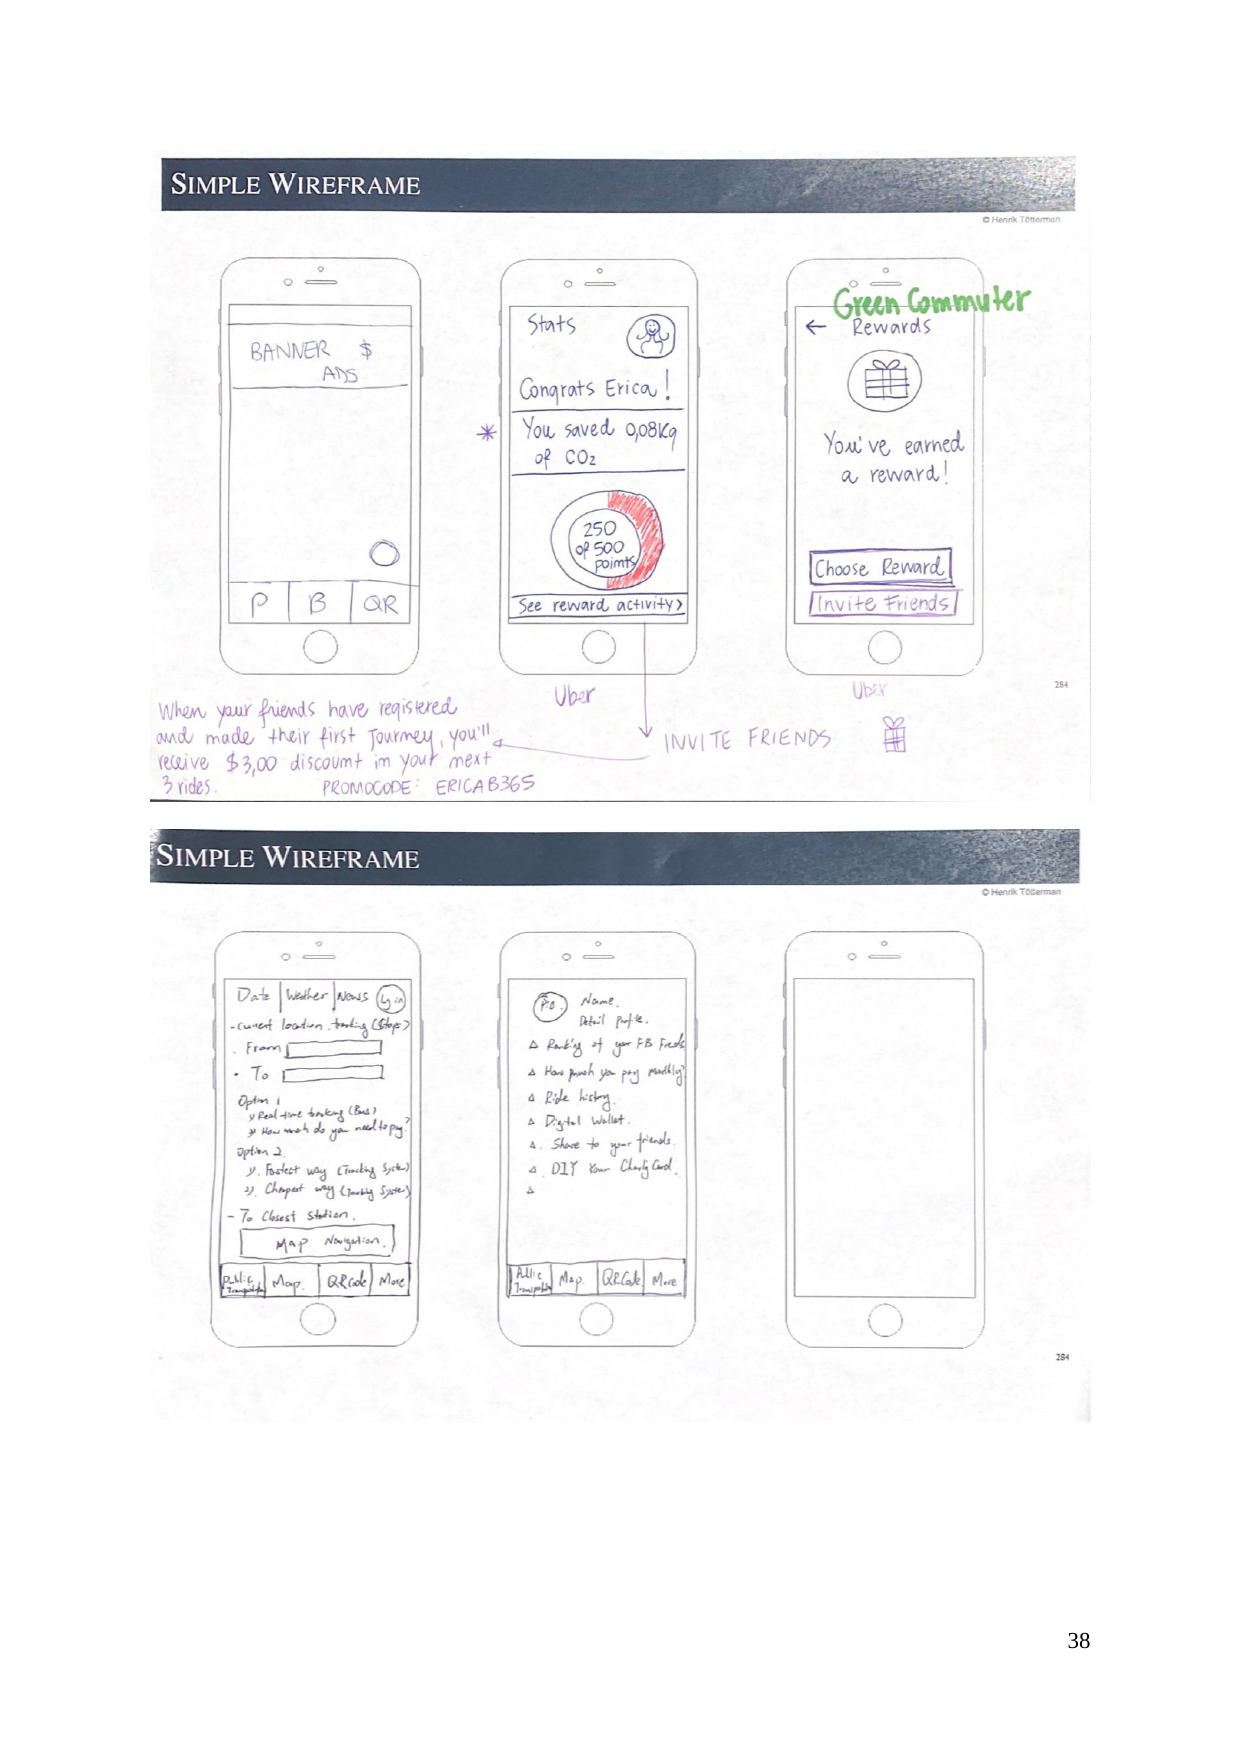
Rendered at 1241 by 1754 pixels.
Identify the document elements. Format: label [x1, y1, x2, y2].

picture [150, 829, 1091, 1422]
picture [150, 150, 1091, 802]
